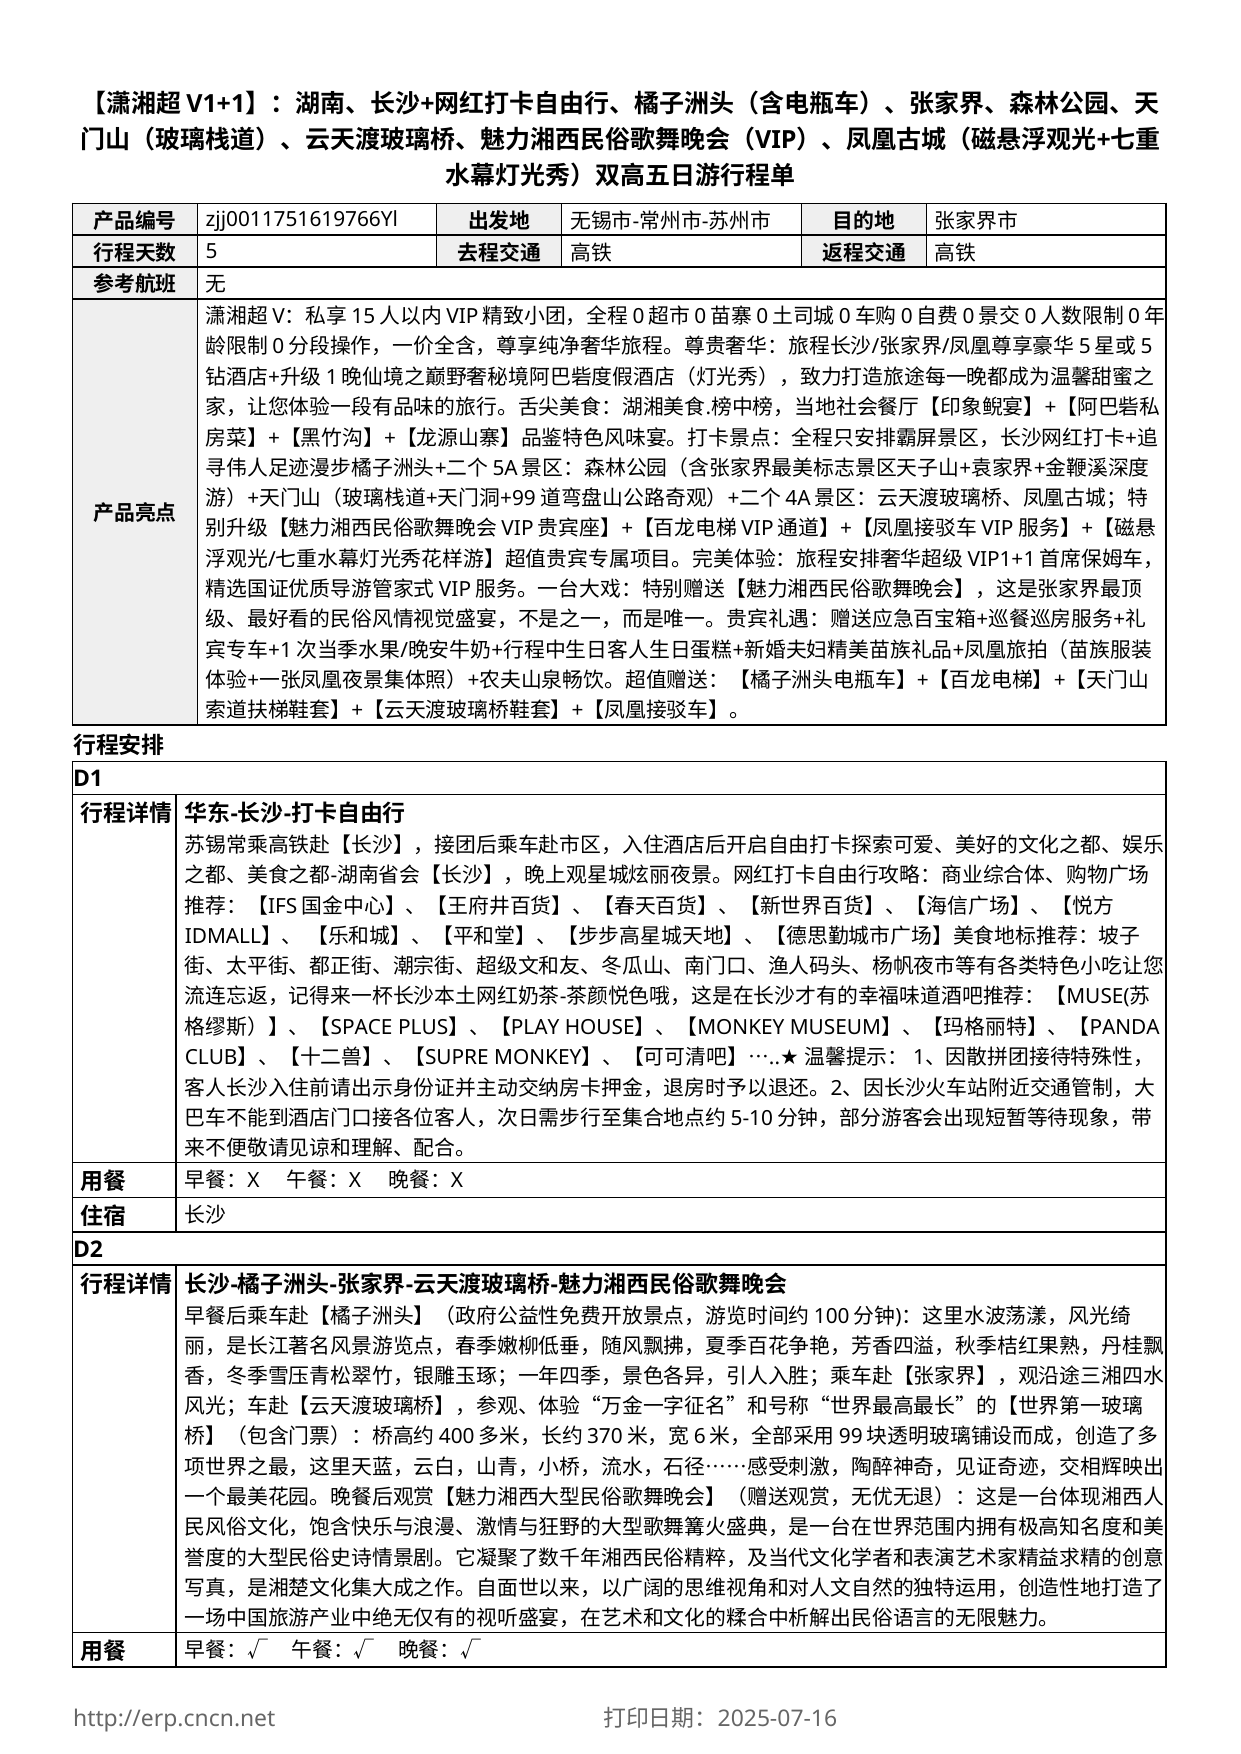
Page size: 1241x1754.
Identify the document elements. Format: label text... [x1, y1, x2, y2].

table_cell 行程详情 [73, 795, 175, 1162]
table_cell 长沙 [177, 1198, 1165, 1231]
table_cell 住宿 [73, 1198, 175, 1231]
table_cell 5 [198, 236, 436, 266]
table_header 产品编号 [73, 204, 197, 234]
table_cell 行程详情 [73, 1266, 175, 1631]
table_header 目的地 [802, 204, 926, 234]
table_cell 行程天数 [73, 236, 197, 266]
table_cell 去程交通 [437, 236, 561, 266]
table_cell 潇湘超V：私享15人以内VIP精致小团，全程0超市0苗寨0土司城0车购0自费0景交0人数限制0年龄限制0分段操作，一价全含，尊享纯净奢华旅程。 [198, 300, 1165, 724]
text 【潇湘超V1+1】：湖南、长沙+网红打卡自由行、橘子洲头（含电瓶车）、张家界、森林公园、天门山（玻璃栈道）、云天渡玻璃桥、魅力湘西民俗歌舞晚会（VIP）、凤凰古城（磁悬浮观光+七重水幕灯光秀）双高五日游行程单 [73, 83, 1167, 192]
table_cell 早餐：√ 午餐：√ 晚餐：√ [177, 1633, 1165, 1666]
table_cell 早餐：X 午餐：X 晚餐：X [177, 1163, 1165, 1196]
table_cell 华东-长沙-打卡自由行 苏锡常乘高铁赴【长沙】，接团后乘车赴市区，入住酒店后开启自由打卡探索可爱、美好的文化之都、娱乐之都、美食之都-湖南省会【长沙】，晚上观星城炫丽夜景。 [177, 795, 1165, 1162]
table_cell 高铁 [927, 236, 1165, 266]
table_cell 高铁 [562, 236, 801, 266]
table_cell 用餐 [73, 1633, 175, 1666]
table_header 无锡市-常州市-苏州市 [562, 204, 801, 234]
table_cell D2 [73, 1233, 1165, 1264]
table_cell 参考航班 [73, 268, 197, 298]
text 行程安排 [73, 726, 1167, 760]
table_header 张家界市 [927, 204, 1165, 234]
table_cell 长沙-橘子洲头-张家界-云天渡玻璃桥-魅力湘西民俗歌舞晚会 早餐后乘车赴【橘子洲头】（政府公益性免费开放景点，游览时间约100分钟)：这里水波荡漾，风光绮丽，是长江著名风景游览点，春季嫩柳低垂，随风飘拂，夏季百花争艳，芳香四溢，秋季桔红果熟，丹桂飘香，冬季雪压青松翠竹，银雕玉琢；一年四季，景色各异，引人入胜；乘车赴【张家界】，观沿途三湘四水风光；车赴【云天渡玻璃桥】，参观、体验“万金一字征名”和号称“世界最高最长”的【世界第一玻璃桥】（包含门票）：桥高约400多米，长约370米，宽6米，全部采用99块透明玻璃铺设而成，创造了多项世界之最，这里天蓝，云白，山青，小桥，流水，石径……感受刺激，陶醉神奇，见证奇迹，交相辉映出一个最美花园。晚餐后观赏【魅力湘西大型民俗歌舞晚会】（赠送观赏，无优无退）：这是一台体现湘西人民风俗文化，饱含快乐与浪漫、激情与狂野的大型歌舞篝火盛典，是一台在世界范围内拥有极高知名度和美誉度的大型民俗史诗情景剧。它凝聚了数千年湘西民俗精粹，及当代文化学者和表演艺术家精益求精的创意写真，是湘楚文化集大成之作。自面世以来，以广阔的思维视角和对人文自然的独特运用，创造性地打造了一场中国旅游产业中绝无仅有的视听盛宴，在艺术和文化的糅合中析解出民俗语言的无限魅力。 [177, 1266, 1165, 1631]
table_cell 返程交通 [802, 236, 926, 266]
table_header zjj0011751619766Yl [198, 204, 436, 234]
table_header 出发地 [437, 204, 561, 234]
table_cell 无 [198, 268, 1165, 298]
table_cell 用餐 [73, 1163, 175, 1196]
table_header D1 [73, 762, 1165, 793]
table_cell 产品亮点 [73, 300, 197, 724]
